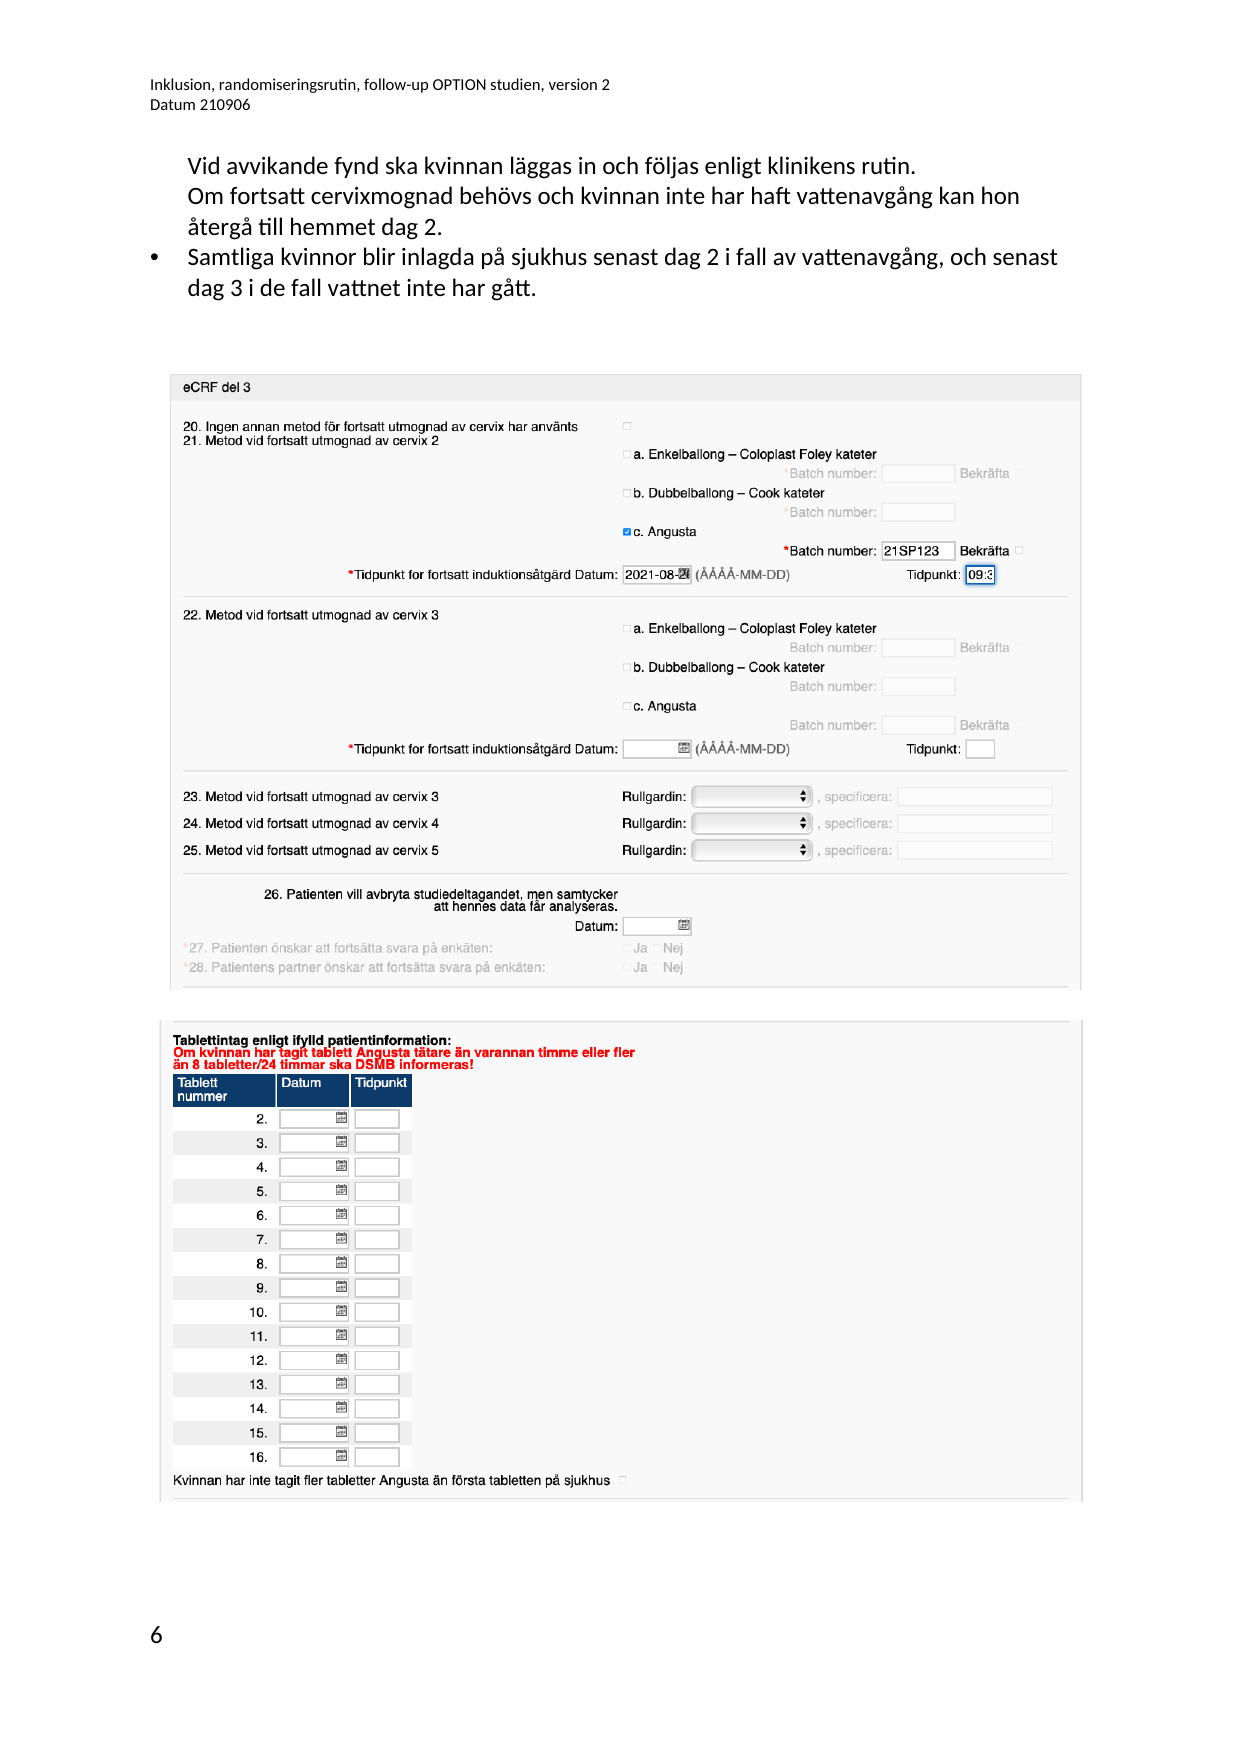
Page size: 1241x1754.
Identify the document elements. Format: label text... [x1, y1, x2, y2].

picture [150, 1020, 1090, 1502]
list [150, 150, 1090, 242]
picture [150, 363, 1090, 990]
list Samtliga kvinnor blir inlagda på sjukhus senast dag 2 i fall av vattenavgång, och senast dag 3 i de fall vattnet inte har gått. [150, 242, 1090, 303]
